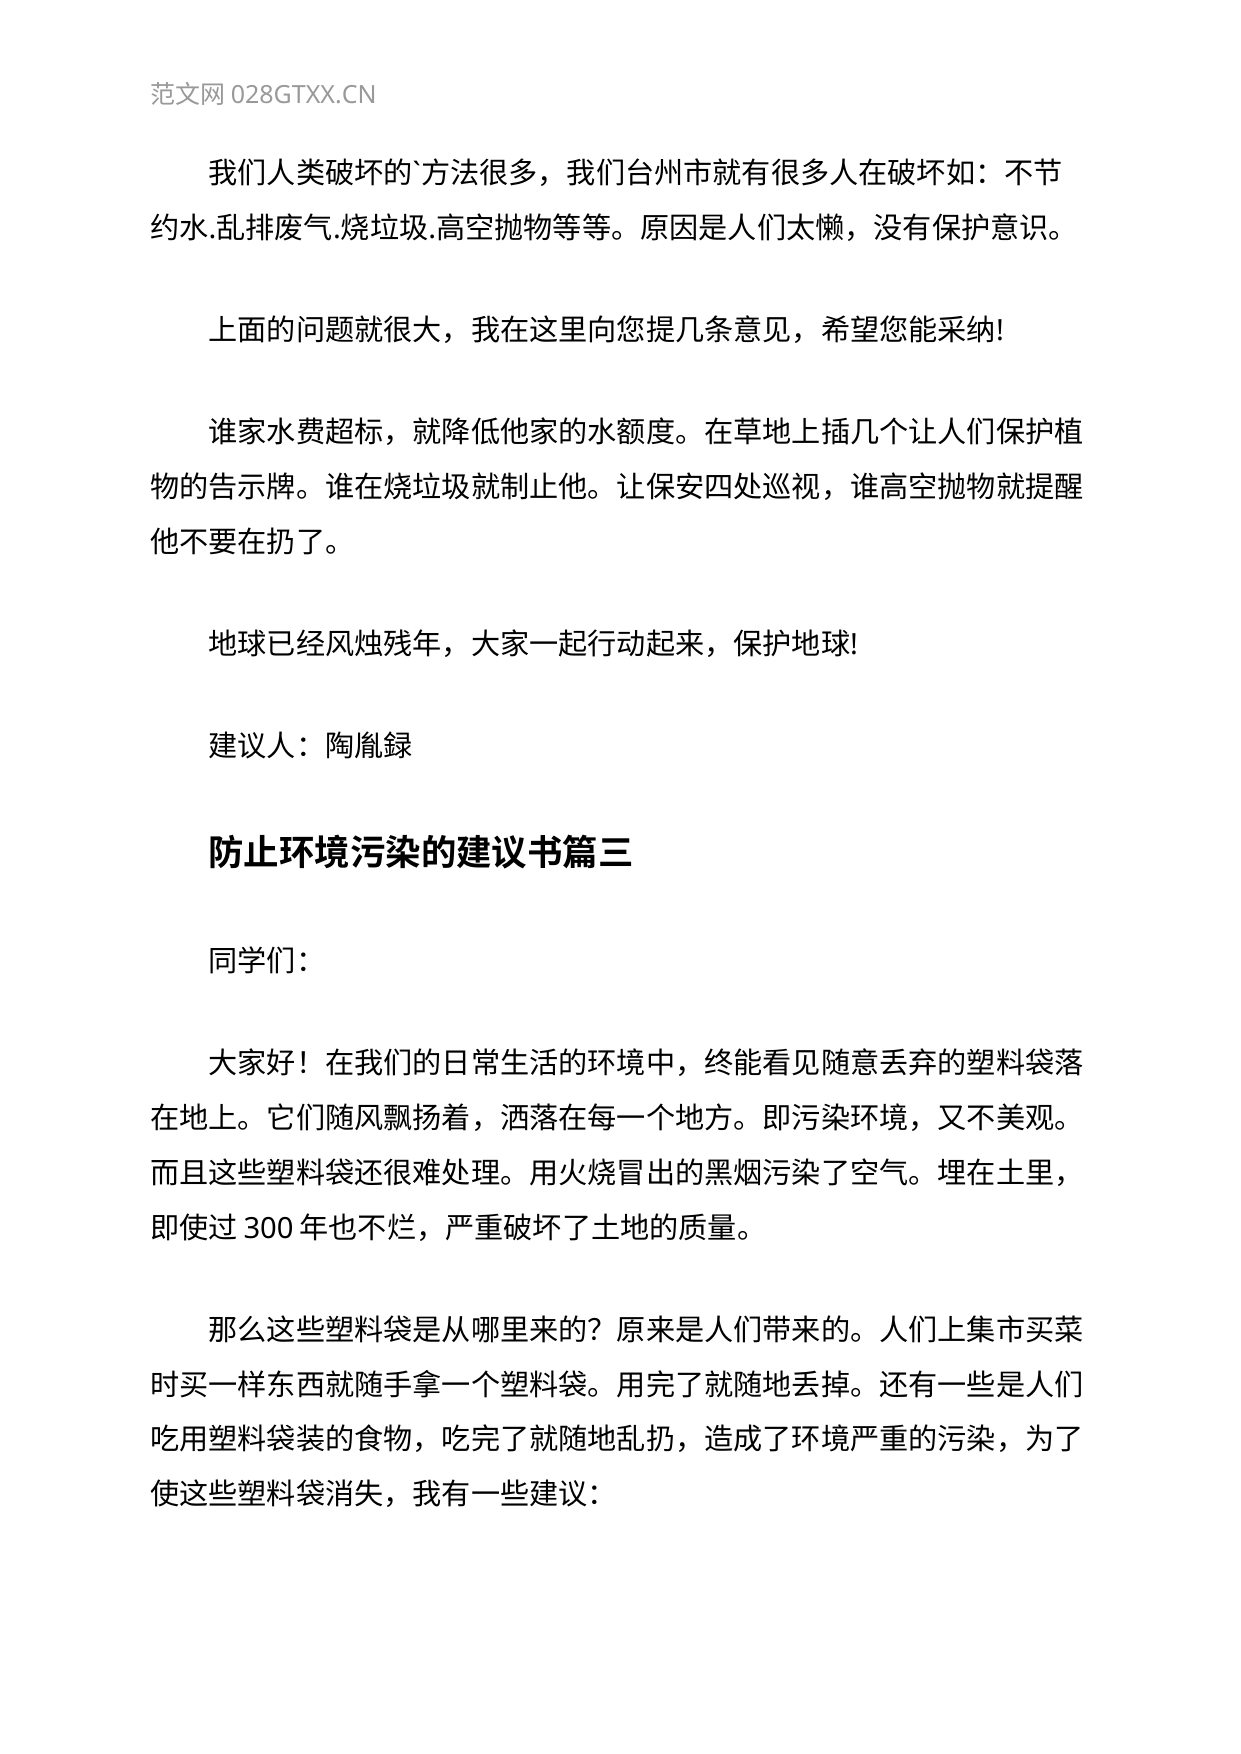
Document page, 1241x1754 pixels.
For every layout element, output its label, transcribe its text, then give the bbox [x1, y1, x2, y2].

text 地球已经风烛残年，大家一起行动起来，保护地球! [150, 621, 1090, 663]
text 上面的问题就很大，我在这里向您提几条意见，希望您能采纳! [150, 307, 1090, 349]
text 防止环境污染的建议书篇三 [150, 824, 1090, 876]
text 建议人：陶胤録 [150, 722, 1090, 765]
text 谁家水费超标，就降低他家的水额度。在草地上插几个让人们保护植物的告示牌。谁在烧垃圾就制止他。让保安四处巡视，谁高空抛物就提醒他不要在扔了。 [150, 409, 1090, 561]
text 同学们： [150, 938, 1090, 980]
text 那么这些塑料袋是从哪里来的？原来是人们带来的。人们上集市买菜时买一样东西就随手拿一个塑料袋。用完了就随地丢掉。还有一些是人们吃用塑料袋装的食物，吃完了就随地乱扔，造成了环境严重的污染，为了使这些塑料袋消失，我有一些建议： [150, 1306, 1090, 1513]
text 大家好！在我们的日常生活的环境中，终能看见随意丢弃的塑料袋落在地上。它们随风飘扬着，洒落在每一个地方。即污染环境，又不美观。而且这些塑料袋还很难处理。用火烧冒出的黑烟污染了空气。埋在土里，即使过300年也不烂，严重破坏了土地的质量。 [150, 1039, 1090, 1247]
text 我们人类破坏的`方法很多，我们台州市就有很多人在破坏如：不节约水.乱排废气.烧垃圾.高空抛物等等。原因是人们太懒，没有保护意识。 [150, 150, 1090, 247]
